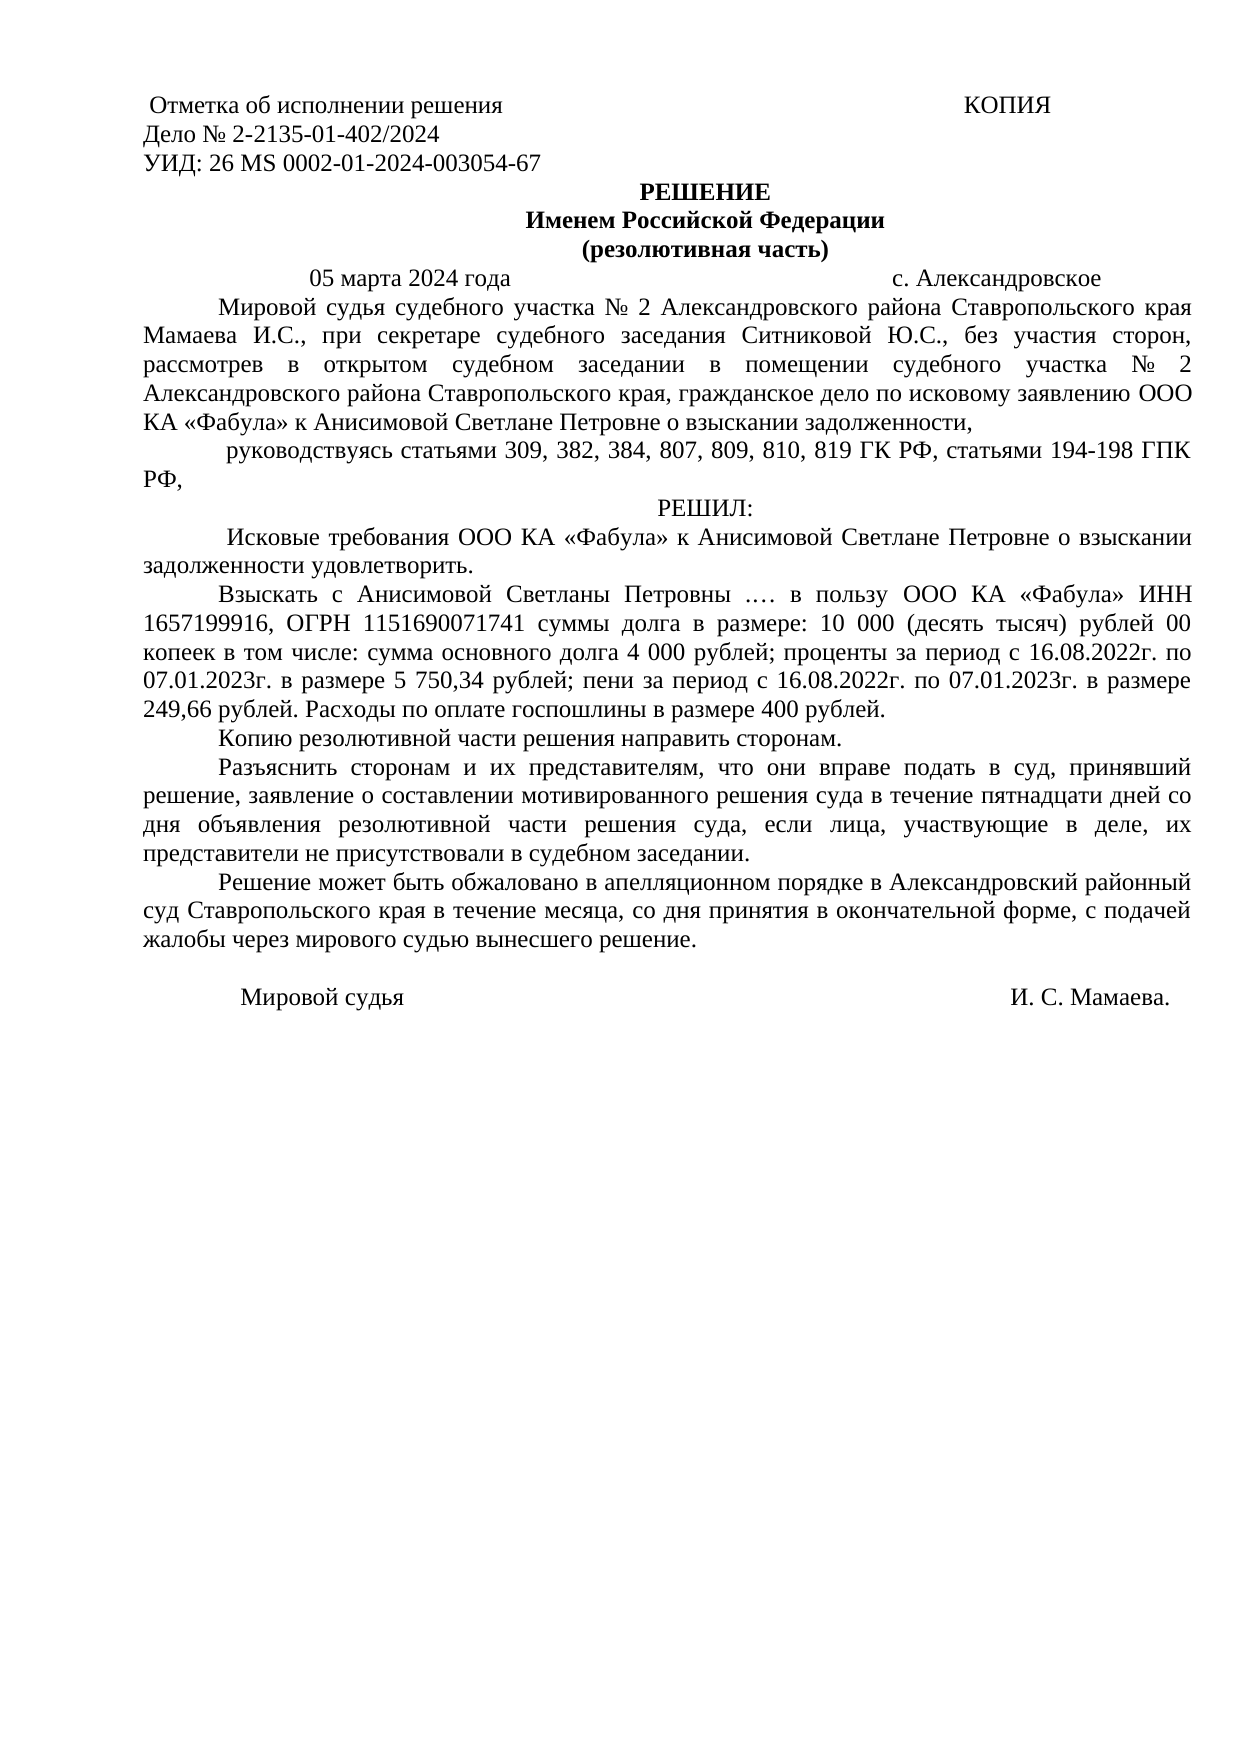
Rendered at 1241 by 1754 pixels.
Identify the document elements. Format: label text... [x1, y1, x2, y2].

text РЕШЕНИЕ [143, 177, 1192, 205]
text Мировой судья И. С. Мамаева. [143, 982, 1192, 1010]
text УИД: 26 МS 0002-01-2024-003054-67 [143, 148, 1192, 177]
text (резолютивная часть) [143, 234, 1192, 263]
text Именем Российской Федерации [143, 205, 1192, 234]
text Дело № 2-2135-01-402/2024 [143, 119, 1192, 148]
text РЕШИЛ: [143, 493, 1192, 522]
text Копию резолютивной части решения направить сторонам. [143, 723, 1192, 752]
text Взыскать с Анисимовой Светланы Петровны .… в пользу ООО КА «Фабула» ИНН 1657199916, ОГРН 1151690071741 суммы долга в размере: 10 000 (десять тысяч) рублей 00 копеек в том числе: сумма основного долга 4 000 рублей; проценты за период с 16.08.2022г. по 07.01.2023г. в размере 5 750,34 рублей; пени за период с 16.08.2022г. по 07.01.2023г. в размере 249,66 рублей. Расходы по оплате госпошлины в размере 400 рублей. [143, 579, 1192, 723]
text 05 марта 2024 года с. Александровское [143, 263, 1192, 292]
text Мировой судья судебного участка № 2 Александровского района Ставропольского края Мамаева И.С., при секретаре судебного заседания Ситниковой Ю.С., без участия сторон, рассмотрев в открытом судебном заседании в помещении судебного участка № 2 Александровского района Ставропольского края, гражданское дело по исковому заявлению ООО КА «Фабула» к Анисимовой Светлане Петровне о взыскании задолженности, [143, 292, 1192, 435]
text Исковые требования ООО КА «Фабула» к Анисимовой Светлане Петровне о взыскании задолженности удовлетворить. [143, 522, 1192, 579]
text Разъяснить сторонам и их представителям, что они вправе подать в суд, принявший решение, заявление о составлении мотивированного решения суда в течение пятнадцати дней со дня объявления резолютивной части решения суда, если лица, участвующие в деле, их представители не присутствовали в судебном заседании. [143, 752, 1192, 867]
text руководствуясь статьями 309, 382, 384, 807, 809, 810, 819 ГК РФ, статьями 194-198 ГПК РФ, [143, 435, 1192, 493]
text Решение может быть обжаловано в апелляционном порядке в Александровский районный суд Ставропольского края в течение месяца, со дня принятия в окончательной форме, с подачей жалобы через мирового судью вынесшего решение. [143, 867, 1192, 953]
text Отметка об исполнении решения КОПИЯ [143, 90, 1192, 119]
